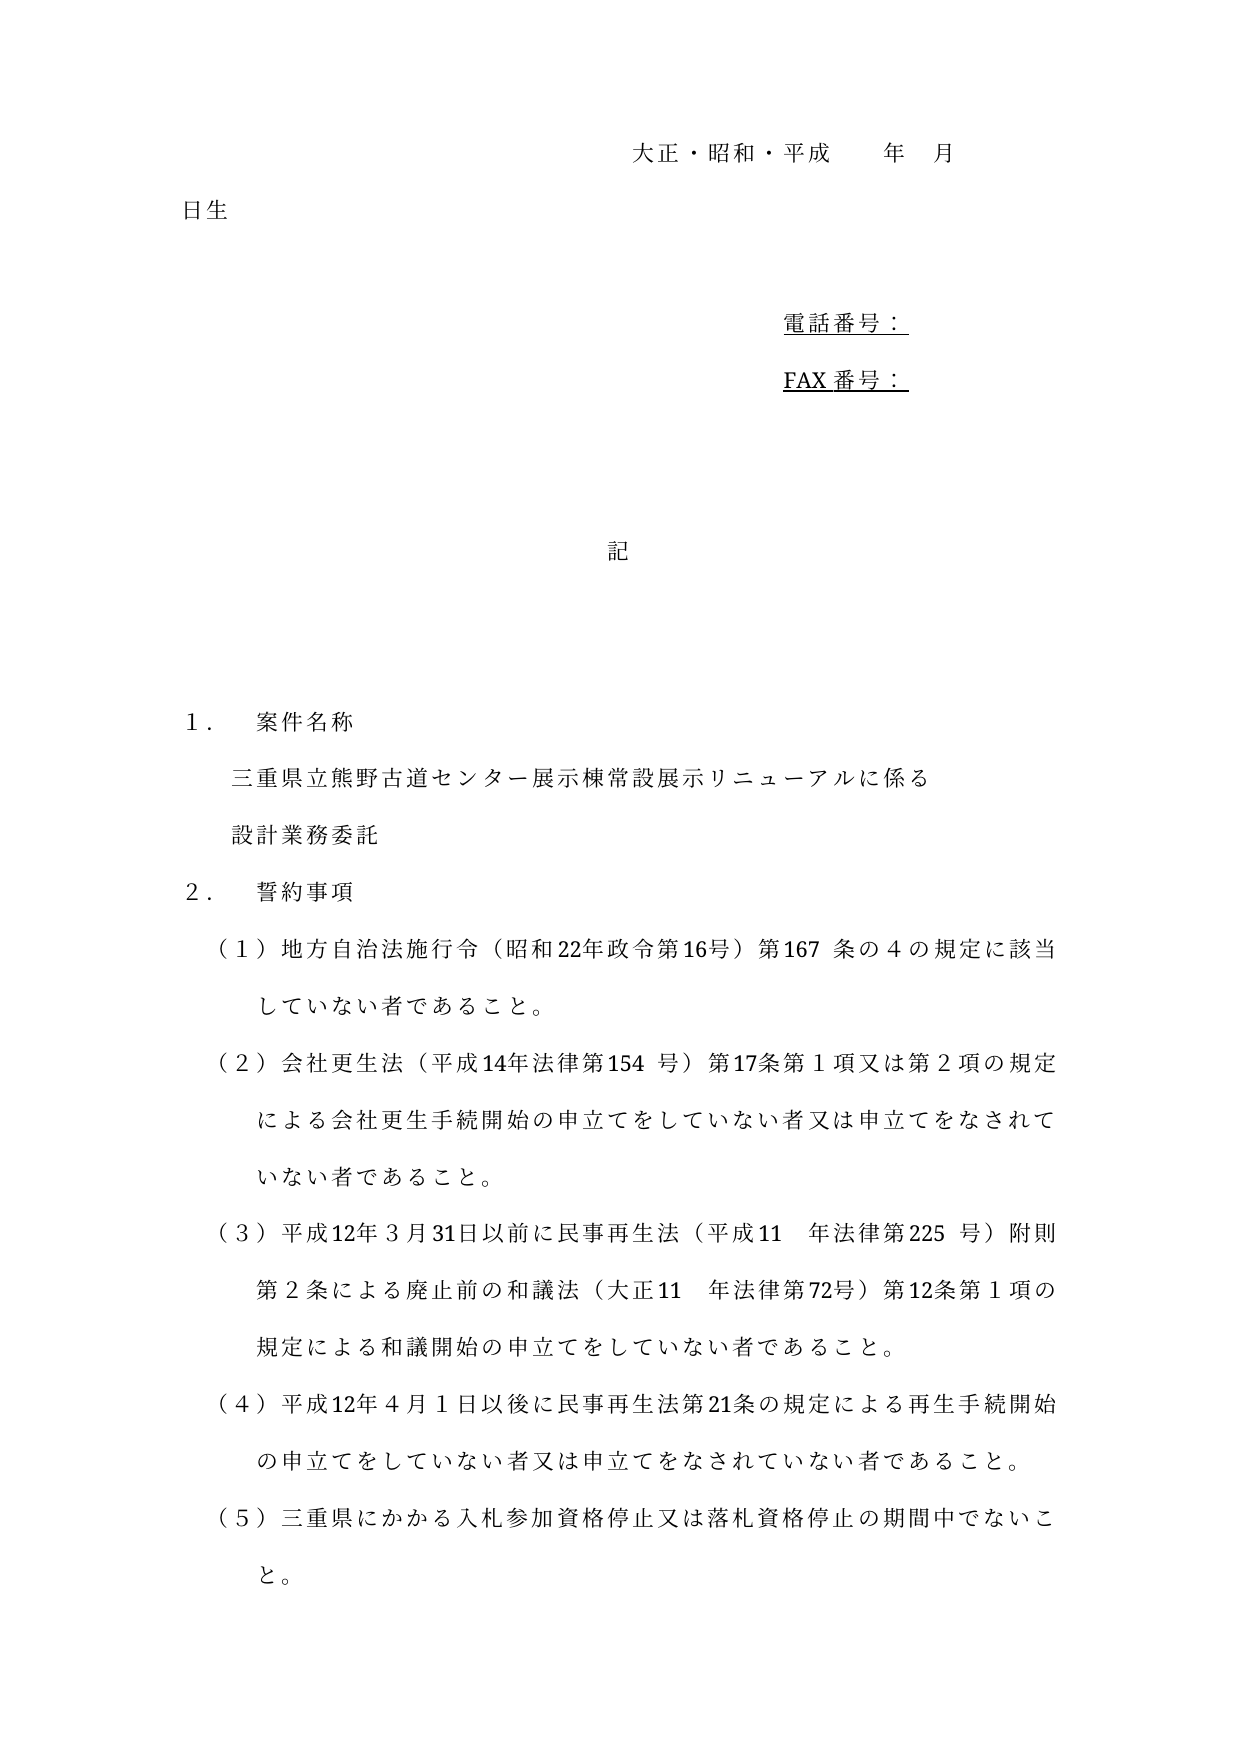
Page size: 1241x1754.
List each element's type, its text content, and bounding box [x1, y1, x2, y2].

text （３）平成12年３月31日以前に民事再生法（平成11 年法律第225号）附則第２条による廃止前の和議法（大正11 年法律第72号）第12条第１項の規定による和議開始の申立てをしていない者であること。 [192, 1204, 1059, 1374]
text 電話番号： [181, 294, 1059, 351]
list 誓約事項 [181, 863, 1059, 919]
text 大正・昭和・平成 年 月 日生 [181, 123, 991, 237]
text （５）三重県にかかる入札参加資格停止又は落札資格停止の期間中でないこと。 [192, 1488, 1059, 1602]
subtitle 記 [181, 521, 1059, 578]
text FAX番号： [181, 351, 1059, 408]
text 三重県立熊野古道センター展示棟常設展示リニューアルに係る [225, 749, 1059, 806]
list 案件名称 [181, 692, 1059, 749]
text （２）会社更生法（平成14年法律第154号）第17条第１項又は第２項の規定による会社更生手続開始の申立てをしていない者又は申立てをなされていない者であること。 [192, 1033, 1059, 1204]
text （１）地方自治法施行令（昭和22年政令第16号）第167条の４の規定に該当していない者であること。 [192, 919, 1059, 1033]
text （４）平成12年４月１日以後に民事再生法第21条の規定による再生手続開始の申立てをしていない者又は申立てをなされていない者であること。 [192, 1374, 1059, 1488]
text 設計業務委託 [225, 806, 1059, 863]
